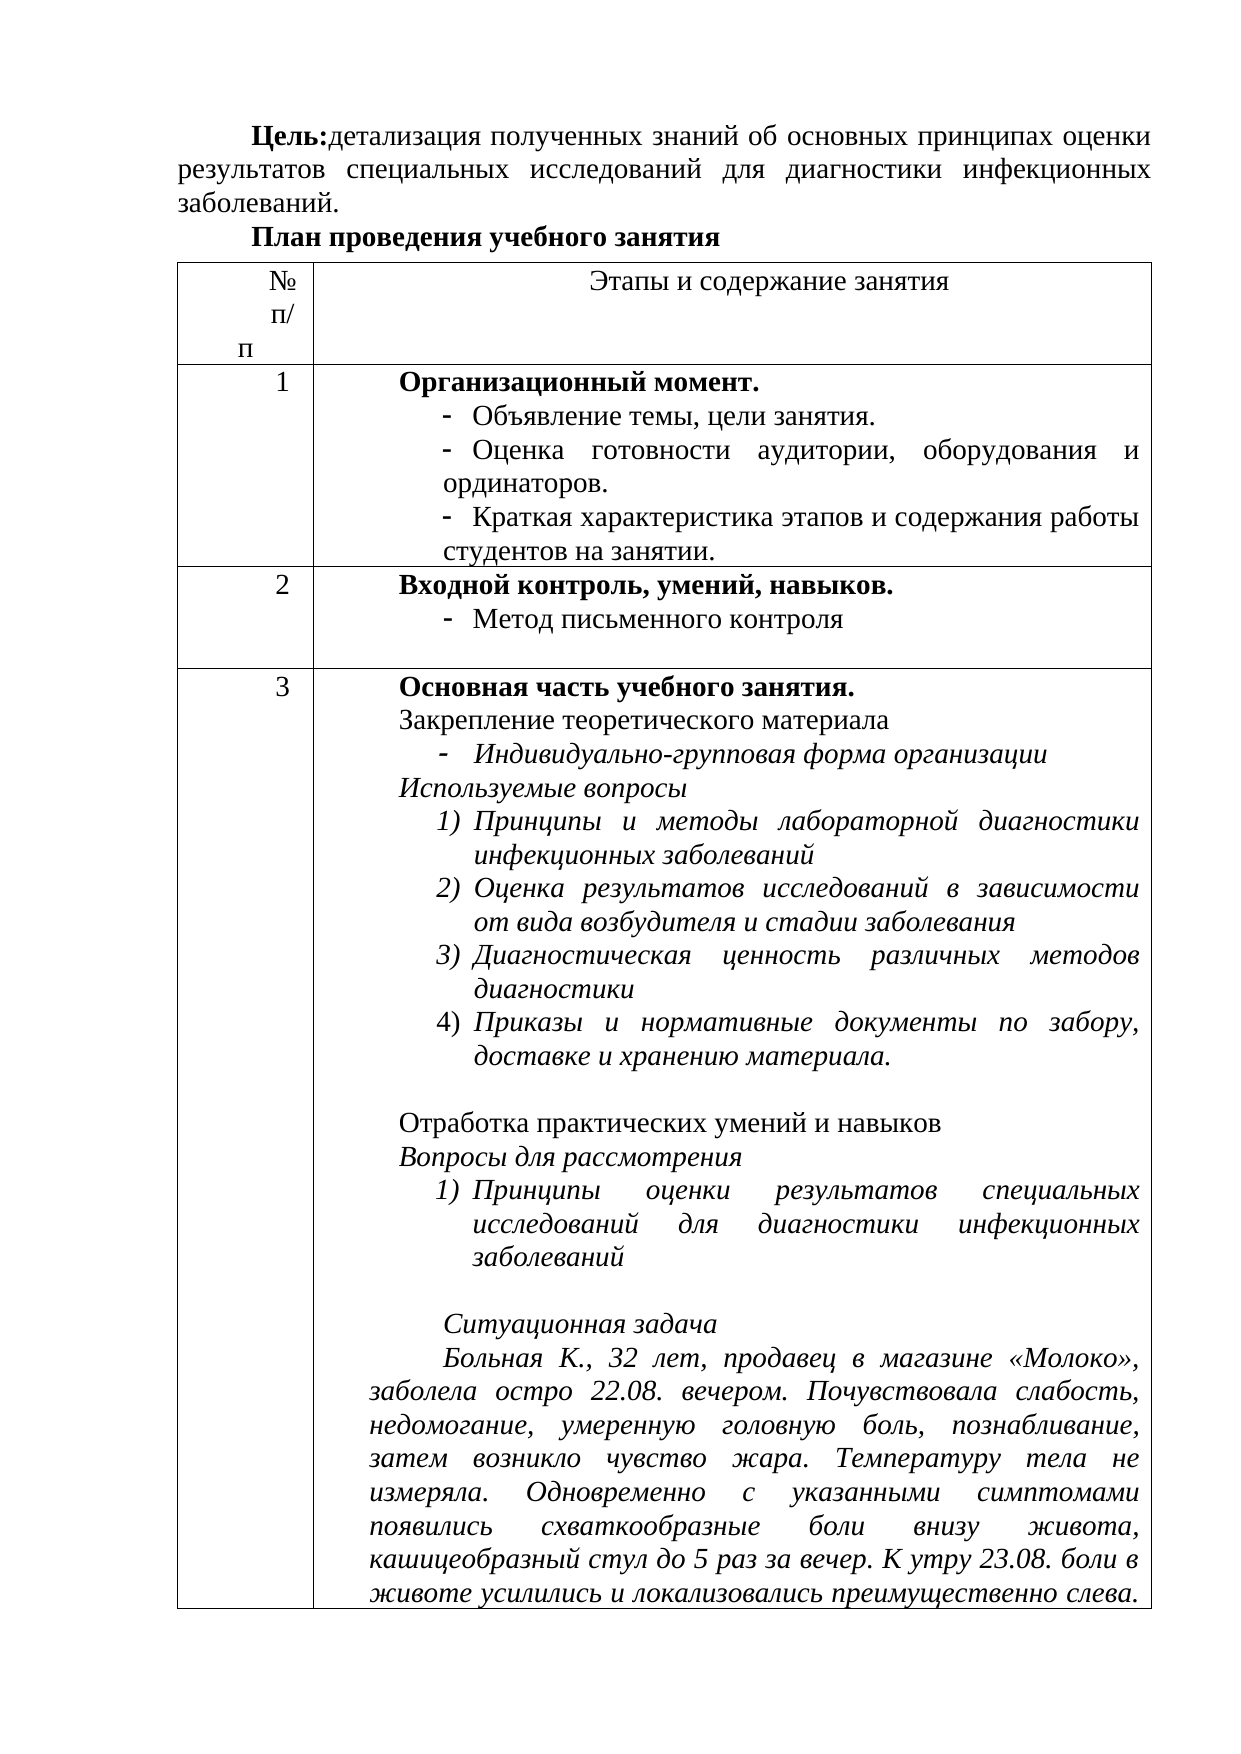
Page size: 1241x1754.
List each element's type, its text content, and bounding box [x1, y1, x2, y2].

table_header № п/п [178, 263, 313, 363]
table_cell Входной контроль, умений, навыков. Метод письменного контроля [314, 567, 1151, 668]
table_cell 3 [178, 669, 313, 1608]
table_cell 2 [178, 567, 313, 668]
table_cell Организационный момент. Объявление темы, цели занятия. Оценка готовности аудитории, оборудования и ординаторов. Краткая характеристика этапов и содержания работы студентов на занятии. [314, 365, 1151, 566]
text Цель:детализация полученных знаний об основных принципах оценки результатов специальных исследований для диагностики инфекционных заболеваний. [177, 118, 1152, 219]
text План проведения учебного занятия [177, 219, 1152, 252]
table_cell 1 [178, 365, 313, 566]
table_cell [314, 669, 1151, 1608]
table_header Этапы и содержание занятия [314, 263, 1151, 363]
